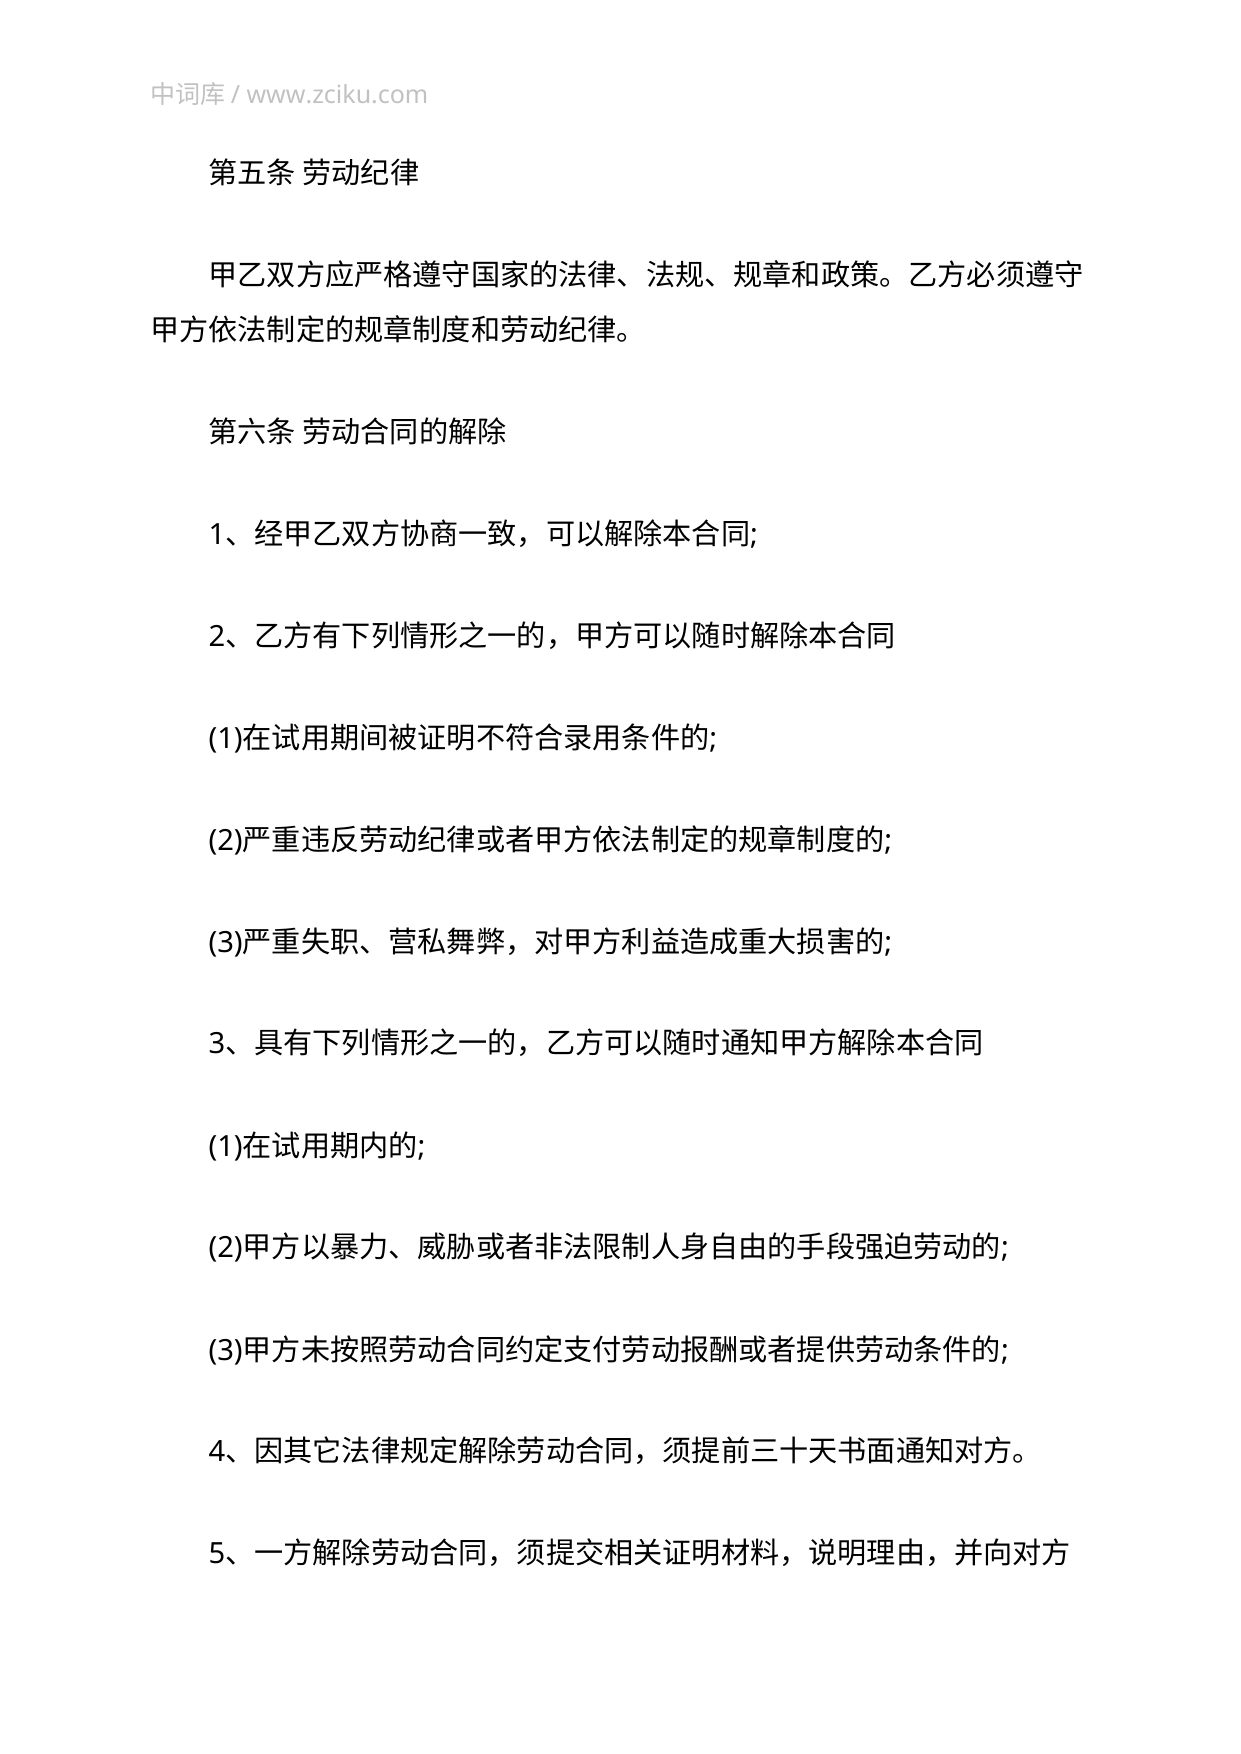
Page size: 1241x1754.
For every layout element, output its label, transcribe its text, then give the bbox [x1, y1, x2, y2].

text 2、乙方有下列情形之一的，甲方可以随时解除本合同 [150, 612, 1090, 654]
text 第五条 劳动纪律 [150, 150, 1090, 192]
text 3、具有下列情形之一的，乙方可以随时通知甲方解除本合同 [150, 1020, 1090, 1062]
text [150, 1530, 1090, 1572]
text (2)甲方以暴力、威胁或者非法限制人身自由的手段强迫劳动的; [150, 1224, 1090, 1266]
text (1)在试用期间被证明不符合录用条件的; [150, 714, 1090, 757]
text (3)严重失职、营私舞弊，对甲方利益造成重大损害的; [150, 918, 1090, 961]
text (2)严重违反劳动纪律或者甲方依法制定的规章制度的; [150, 816, 1090, 858]
text (1)在试用期内的; [150, 1122, 1090, 1164]
text 第六条 劳动合同的解除 [150, 408, 1090, 451]
text 4、因其它法律规定解除劳动合同，须提前三十天书面通知对方。 [150, 1428, 1090, 1470]
text 甲乙双方应严格遵守国家的法律、法规、规章和政策。乙方必须遵守甲方依法制定的规章制度和劳动纪律。 [150, 252, 1090, 349]
text (3)甲方未按照劳动合同约定支付劳动报酬或者提供劳动条件的; [150, 1326, 1090, 1368]
text 1、经甲乙双方协商一致，可以解除本合同; [150, 510, 1090, 553]
